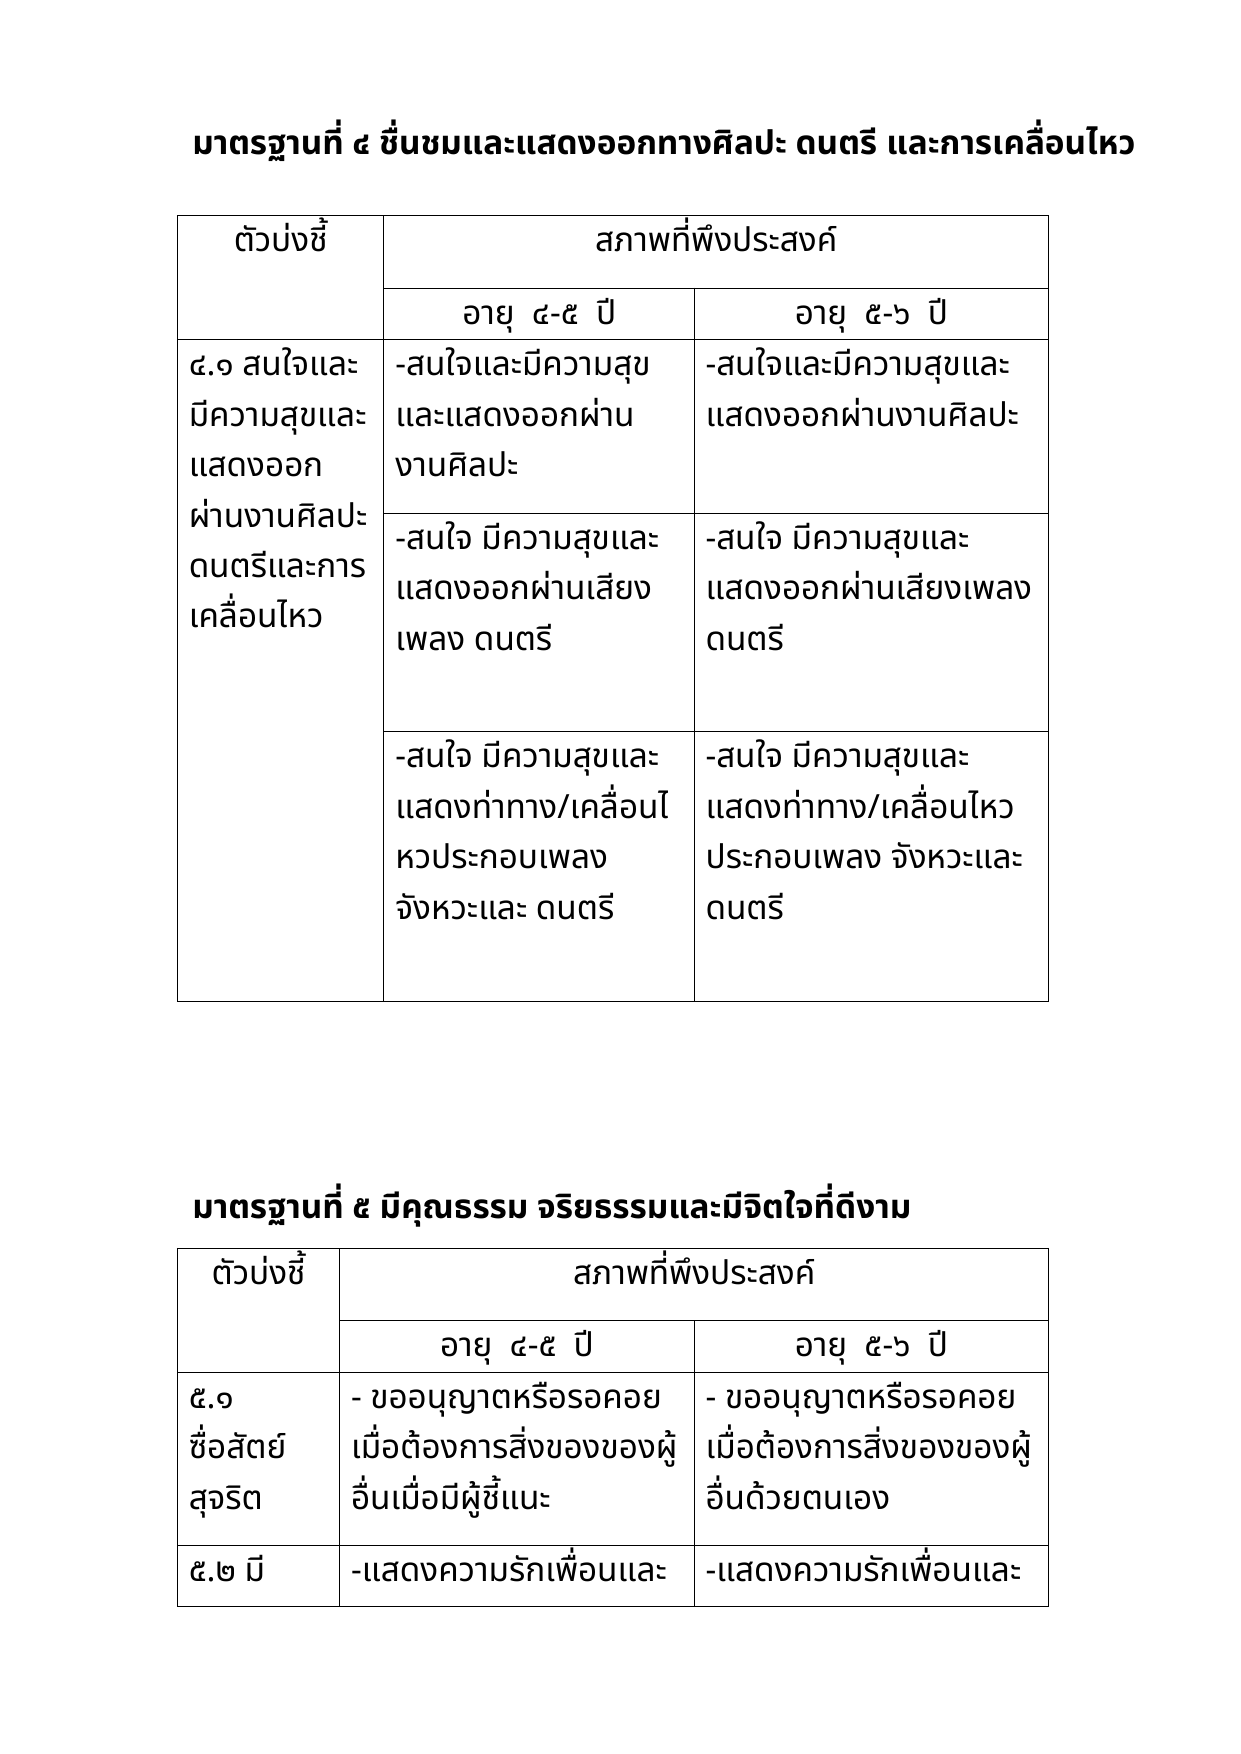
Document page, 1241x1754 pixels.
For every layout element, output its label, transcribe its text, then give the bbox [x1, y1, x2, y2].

table_cell อายุ ๔-๕ ปี [340, 1321, 694, 1372]
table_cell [340, 1546, 694, 1606]
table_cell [695, 1546, 1048, 1606]
table_cell - ขออนุญาตหรือรอคอยเมื่อต้องการสิ่งของของผู้อื่นด้วยตนเอง [695, 1373, 1048, 1545]
table_cell -สนใจ มีความสุขและแสดงท่าทาง/เคลื่อนไหวประกอบเพลง จังหวะและ ดนตรี [695, 732, 1048, 1001]
table_cell -สนใจและมีความสุขและแสดงออกผ่านงานศิลปะ [384, 340, 694, 512]
text มาตรฐานที่ ๔ ชื่นชมและแสดงออกทางศิลปะ ดนตรี และการเคลื่อนไหว [192, 119, 1137, 170]
table_cell -สนใจ มีความสุขและแสดงออกผ่านเสียงเพลง ดนตรี [695, 514, 1048, 731]
table_header ตัวบ่งชี้ [178, 216, 383, 339]
table_cell ๕.๑ ซื่อสัตย์ สุจริต [178, 1373, 339, 1545]
table_cell -สนใจ มีความสุขและแสดงท่าทาง/เคลื่อนไหวประกอบเพลง จังหวะและ ดนตรี [384, 732, 694, 1001]
table_header ตัวบ่งชี้ [178, 1249, 339, 1320]
table_cell -สนใจ มีความสุขและแสดงออกผ่านเสียงเพลง ดนตรี [384, 514, 694, 731]
table_cell - ขออนุญาตหรือรอคอยเมื่อต้องการสิ่งของของผู้อื่นเมื่อมีผู้ชี้แนะ [340, 1373, 694, 1545]
table_cell [178, 1320, 339, 1372]
table_cell อายุ ๔-๕ ปี [384, 289, 694, 339]
table_header สภาพที่พึงประสงค์ [384, 216, 1048, 287]
table_header สภาพที่พึงประสงค์ [340, 1249, 1048, 1320]
table_cell อายุ ๕-๖ ปี [695, 1321, 1048, 1372]
table_cell อายุ ๕-๖ ปี [695, 289, 1048, 339]
table_cell ๔.๑ สนใจและมีความสุขและแสดงออกผ่านงานศิลปะ ดนตรีและการเคลื่อนไหว [178, 340, 383, 1001]
table_cell -สนใจและมีความสุขและแสดงออกผ่านงานศิลปะ [695, 340, 1048, 512]
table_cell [178, 1546, 339, 1606]
text มาตรฐานที่ ๕ มีคุณธรรม จริยธรรมและมีจิตใจที่ดีงาม [118, 1183, 1137, 1234]
